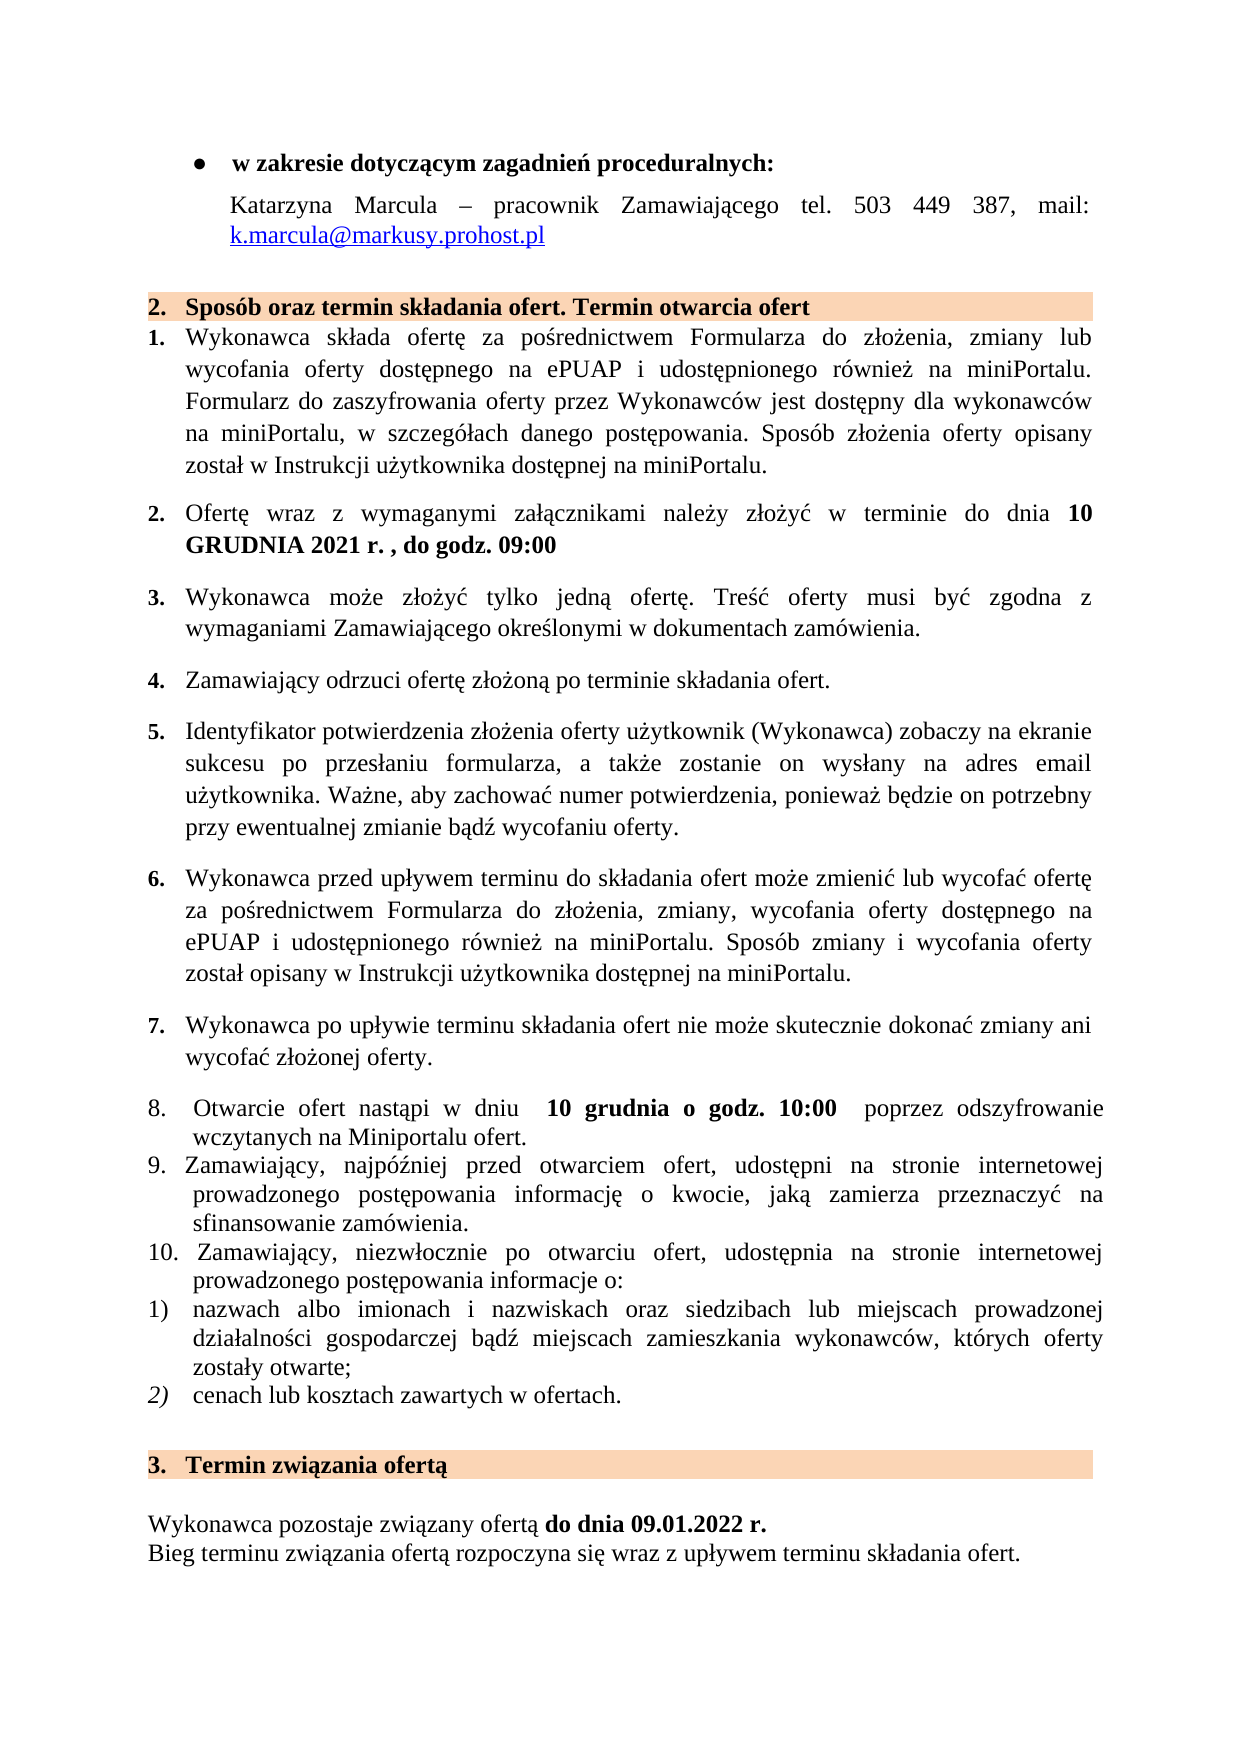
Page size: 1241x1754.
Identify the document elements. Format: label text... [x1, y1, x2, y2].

list Ofertę wraz z wymaganymi załącznikami należy złożyć w terminie do dnia 10 GRUDNIA 2021 r. , do godz. 09:00 [148, 498, 1093, 559]
list Wykonawca przed upływem terminu do składania ofert może zmienić lub wycofać ofertę za pośrednictwem Formularza do złożenia, zmiany, wycofania oferty dostępnego na ePUAP i udostępnionego również na miniPortalu. Sposób zmiany i wycofania oferty został opisany w Instrukcji użytkownika dostępnej na miniPortalu. [148, 863, 1093, 987]
list Identyfikator potwierdzenia złożenia oferty użytkownik (Wykonawca) zobaczy na ekranie sukcesu po przesłaniu formularza, a także zostanie on wysłany na adres email użytkownika. Ważne, aby zachować numer potwierdzenia, ponieważ będzie on potrzebny przy ewentualnej zmianie bądź wycofaniu oferty. [148, 716, 1093, 840]
text Katarzyna Marcula – pracownik Zamawiającego tel. 503 449 387, mail: k.marcula@markusy.prohost.pl [229, 190, 1091, 249]
text Bieg terminu związania ofertą rozpoczyna się wraz z upływem terminu składania ofert. [148, 1538, 1104, 1567]
list Termin związania ofertą [148, 1450, 1093, 1479]
text 2) cenach lub kosztach zawartych w ofertach. [148, 1380, 1104, 1409]
list Wykonawca po upływie terminu składania ofert nie może skutecznie dokonać zmiany ani wycofać złożonej oferty. [148, 1010, 1093, 1070]
list Wykonawca może złożyć tylko jedną ofertę. Treść oferty musi być zgodna z wymaganiami Zamawiającego określonymi w dokumentach zamówienia. [148, 582, 1093, 642]
text 10. Zamawiający, niezwłocznie po otwarciu ofert, udostępnia na stronie internetowej prowadzonego postępowania informacje o: [148, 1237, 1104, 1294]
text Wykonawca pozostaje związany ofertą do dnia 09.01.2022 r. [148, 1509, 1104, 1538]
list Sposób oraz termin składania ofert. Termin otwarcia ofert [148, 292, 1093, 321]
text ● w zakresie dotyczącym zagadnień proceduralnych: [177, 148, 1091, 176]
text 1) nazwach albo imionach i nazwiskach oraz siedzibach lub miejscach prowadzonej działalności gospodarczej bądź miejscach zamieszkania wykonawców, których oferty zostały otwarte; [148, 1294, 1104, 1380]
list Zamawiający odrzuci ofertę złożoną po terminie składania ofert. [148, 665, 1093, 693]
text 9. Zamawiający, najpóźniej przed otwarciem ofert, udostępni na stronie internetowej prowadzonego postępowania informację o kwocie, jaką zamierza przeznaczyć na sfinansowanie zamówienia. [148, 1150, 1104, 1237]
text 8. Otwarcie ofert nastąpi w dniu 10 grudnia o godz. 10:00 poprzez odszyfrowanie wczytanych na Miniportalu ofert. [148, 1093, 1104, 1150]
list Wykonawca składa ofertę za pośrednictwem Formularza do złożenia, zmiany lub wycofania oferty dostępnego na ePUAP i udostępnionego również na miniPortalu. Formularz do zaszyfrowania oferty przez Wykonawców jest dostępny dla wykonawców na miniPortalu, w szczegółach danego postępowania. Sposób złożenia oferty opisany został w Instrukcji użytkownika dostępnej na miniPortalu. [148, 322, 1093, 478]
